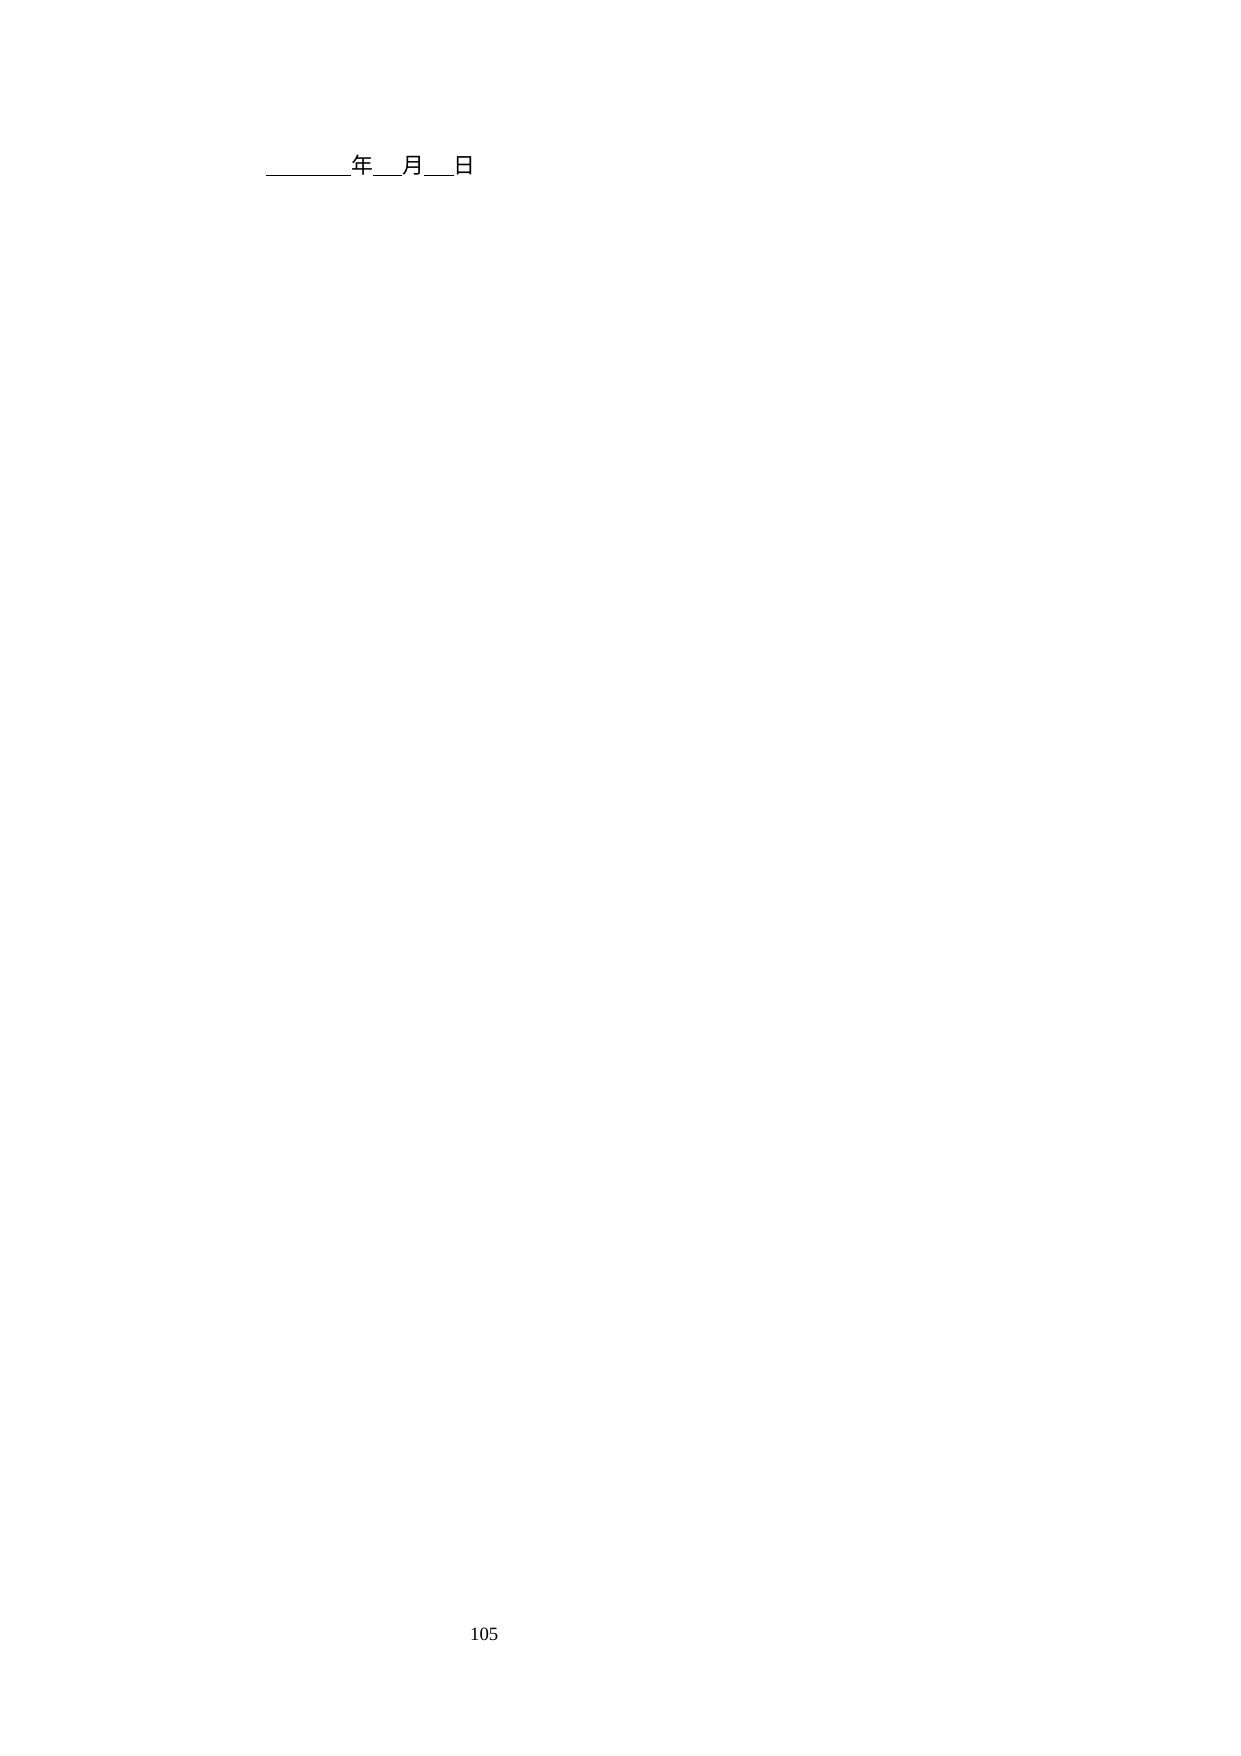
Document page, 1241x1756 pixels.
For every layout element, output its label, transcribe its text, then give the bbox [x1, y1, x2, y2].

text 年 月 日 [148, 148, 1077, 179]
